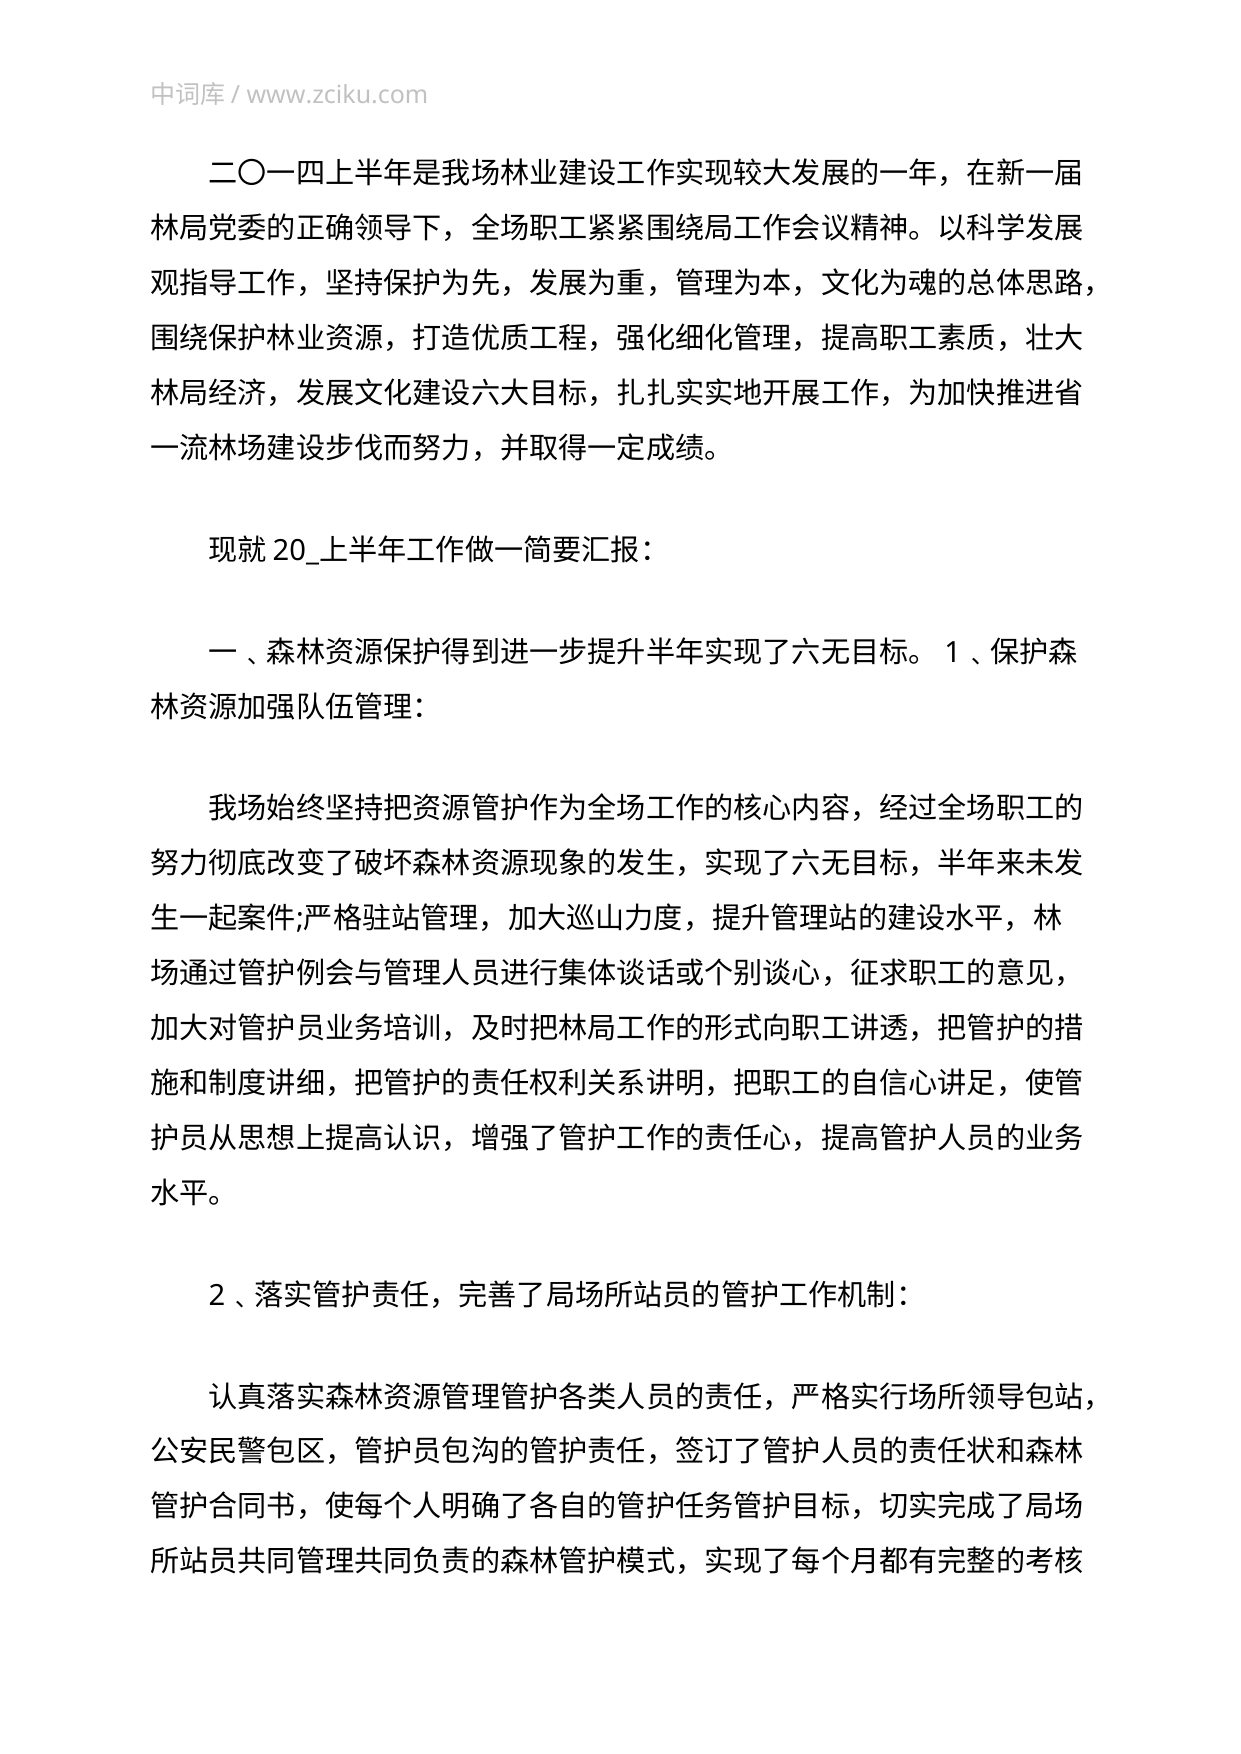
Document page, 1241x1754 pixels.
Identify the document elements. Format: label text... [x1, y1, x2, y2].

text 2﹑落实管护责任，完善了局场所站员的管护工作机制： [150, 1271, 1090, 1313]
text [150, 1373, 1090, 1580]
text 现就20_上半年工作做一简要汇报： [150, 526, 1090, 569]
text 我场始终坚持把资源管护作为全场工作的核心内容，经过全场职工的努力彻底改变了破坏森林资源现象的发生，实现了六无目标，半年来未发生一起案件;严格驻站管理，加大巡山力度，提升管理站的建设水平，林场通过管护例会与管理人员进行集体谈话或个别谈心，征求职工的意见，加大对管护员业务培训，及时把林局工作的形式向职工讲透，把管护的措施和制度讲细，把管护的责任权利关系讲明，把职工的自信心讲足，使管护员从思想上提高认识，增强了管护工作的责任心，提高管护人员的业务水平。 [150, 785, 1090, 1212]
text 一﹑森林资源保护得到进一步提升半年实现了六无目标。 1﹑保护森林资源加强队伍管理： [150, 628, 1090, 726]
text 二〇一四上半年是我场林业建设工作实现较大发展的一年，在新一届林局党委的正确领导下，全场职工紧紧围绕局工作会议精神。以科学发展观指导工作，坚持保护为先，发展为重，管理为本，文化为魂的总体思路，围绕保护林业资源，打造优质工程，强化细化管理，提高职工素质，壮大林局经济，发展文化建设六大目标，扎扎实实地开展工作，为加快推进省一流林场建设步伐而努力，并取得一定成绩。 [150, 150, 1090, 467]
